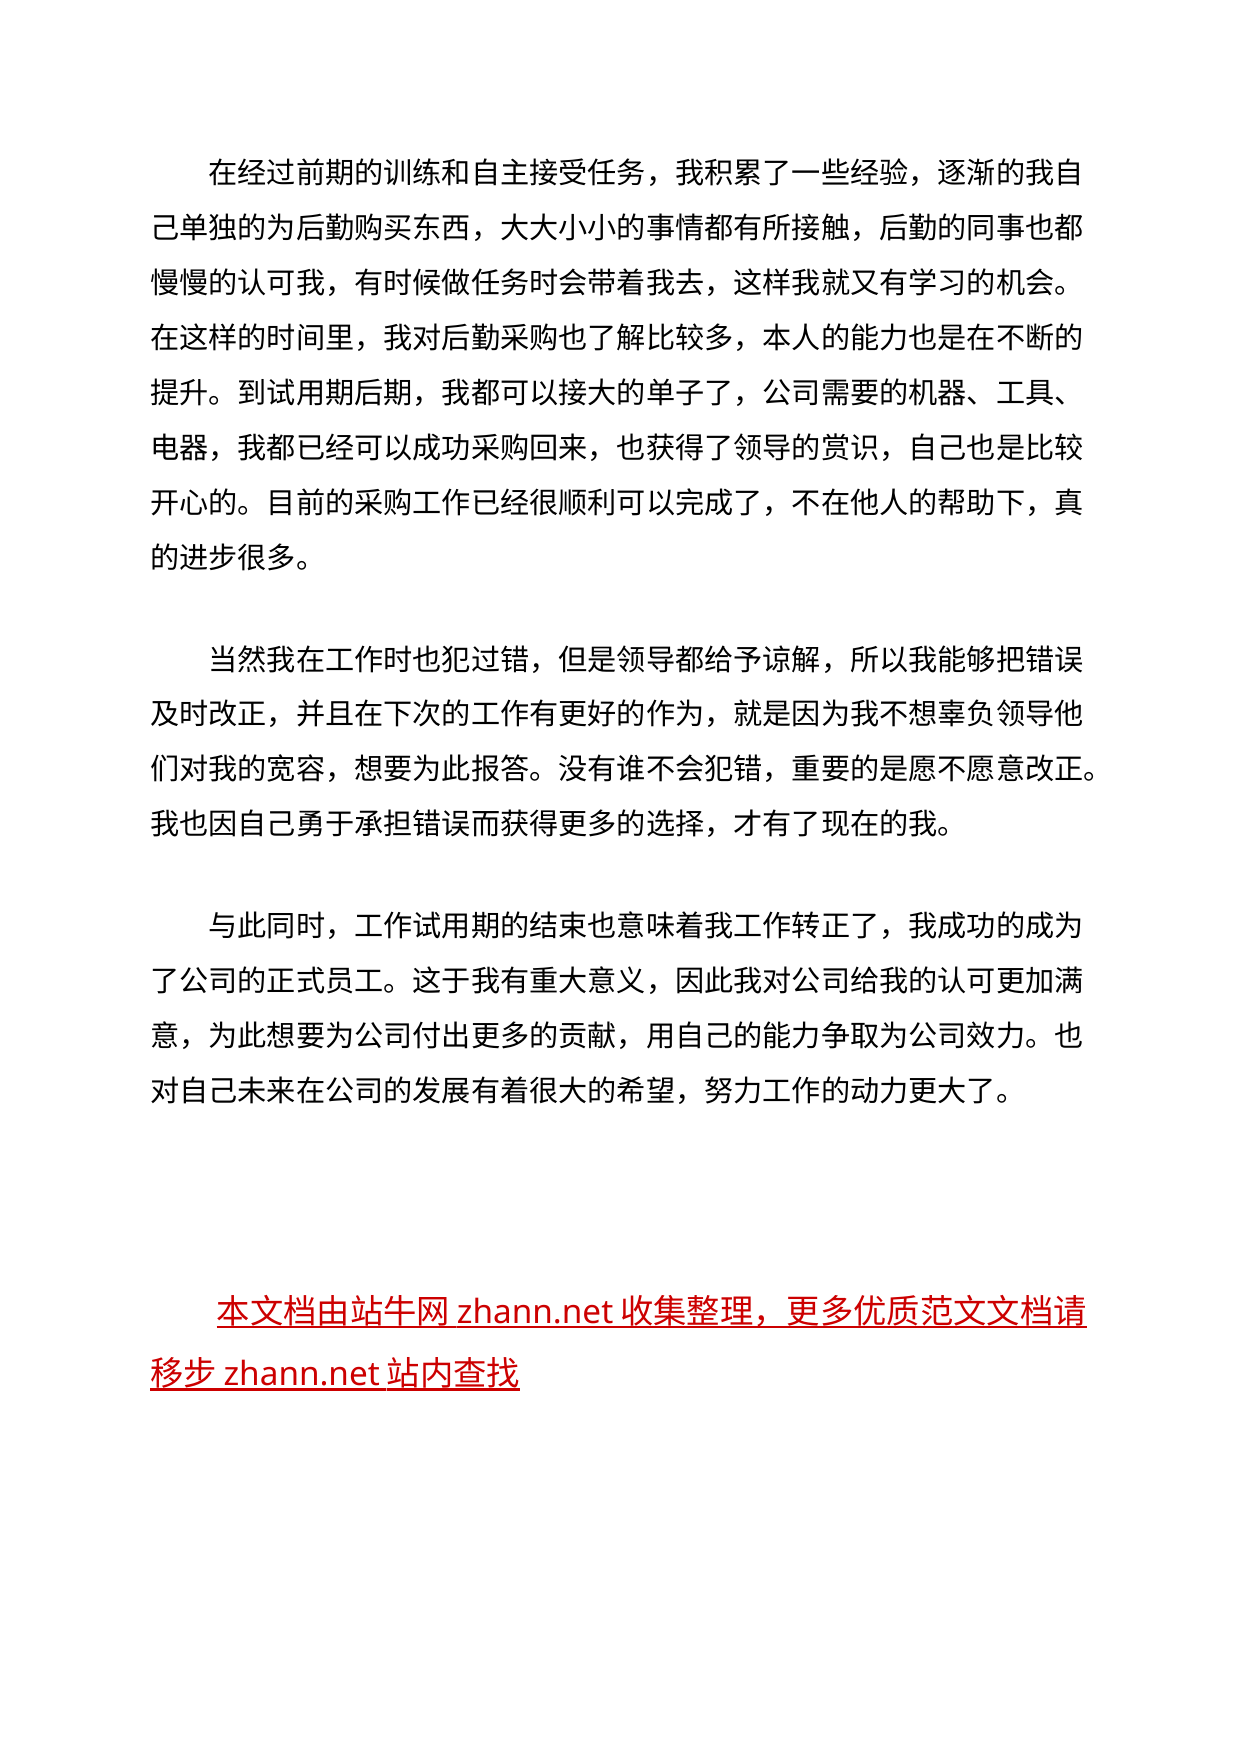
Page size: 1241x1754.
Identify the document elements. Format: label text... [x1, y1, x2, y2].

text 本文档由站牛网zhann.net收集整理，更多优质范文文档请移步zhann.net站内查找 [150, 1284, 1090, 1396]
text 与此同时，工作试用期的结束也意味着我工作转正了，我成功的成为了公司的正式员工。这于我有重大意义，因此我对公司给我的认可更加满意，为此想要为公司付出更多的贡献，用自己的能力争取为公司效力。也对自己未来在公司的发展有着很大的希望，努力工作的动力更大了。 [150, 902, 1090, 1109]
text 在经过前期的训练和自主接受任务，我积累了一些经验，逐渐的我自己单独的为后勤购买东西，大大小小的事情都有所接触，后勤的同事也都慢慢的认可我，有时候做任务时会带着我去，这样我就又有学习的机会。在这样的时间里，我对后勤采购也了解比较多，本人的能力也是在不断的提升。到试用期后期，我都可以接大的单子了，公司需要的机器、工具、电器，我都已经可以成功采购回来，也获得了领导的赏识，自己也是比较开心的。目前的采购工作已经很顺利可以完成了，不在他人的帮助下，真的进步很多。 [150, 150, 1090, 577]
text 当然我在工作时也犯过错，但是领导都给予谅解，所以我能够把错误及时改正，并且在下次的工作有更好的作为，就是因为我不想辜负领导他们对我的宽容，想要为此报答。没有谁不会犯错，重要的是愿不愿意改正。我也因自己勇于承担错误而获得更多的选择，才有了现在的我。 [150, 636, 1090, 843]
